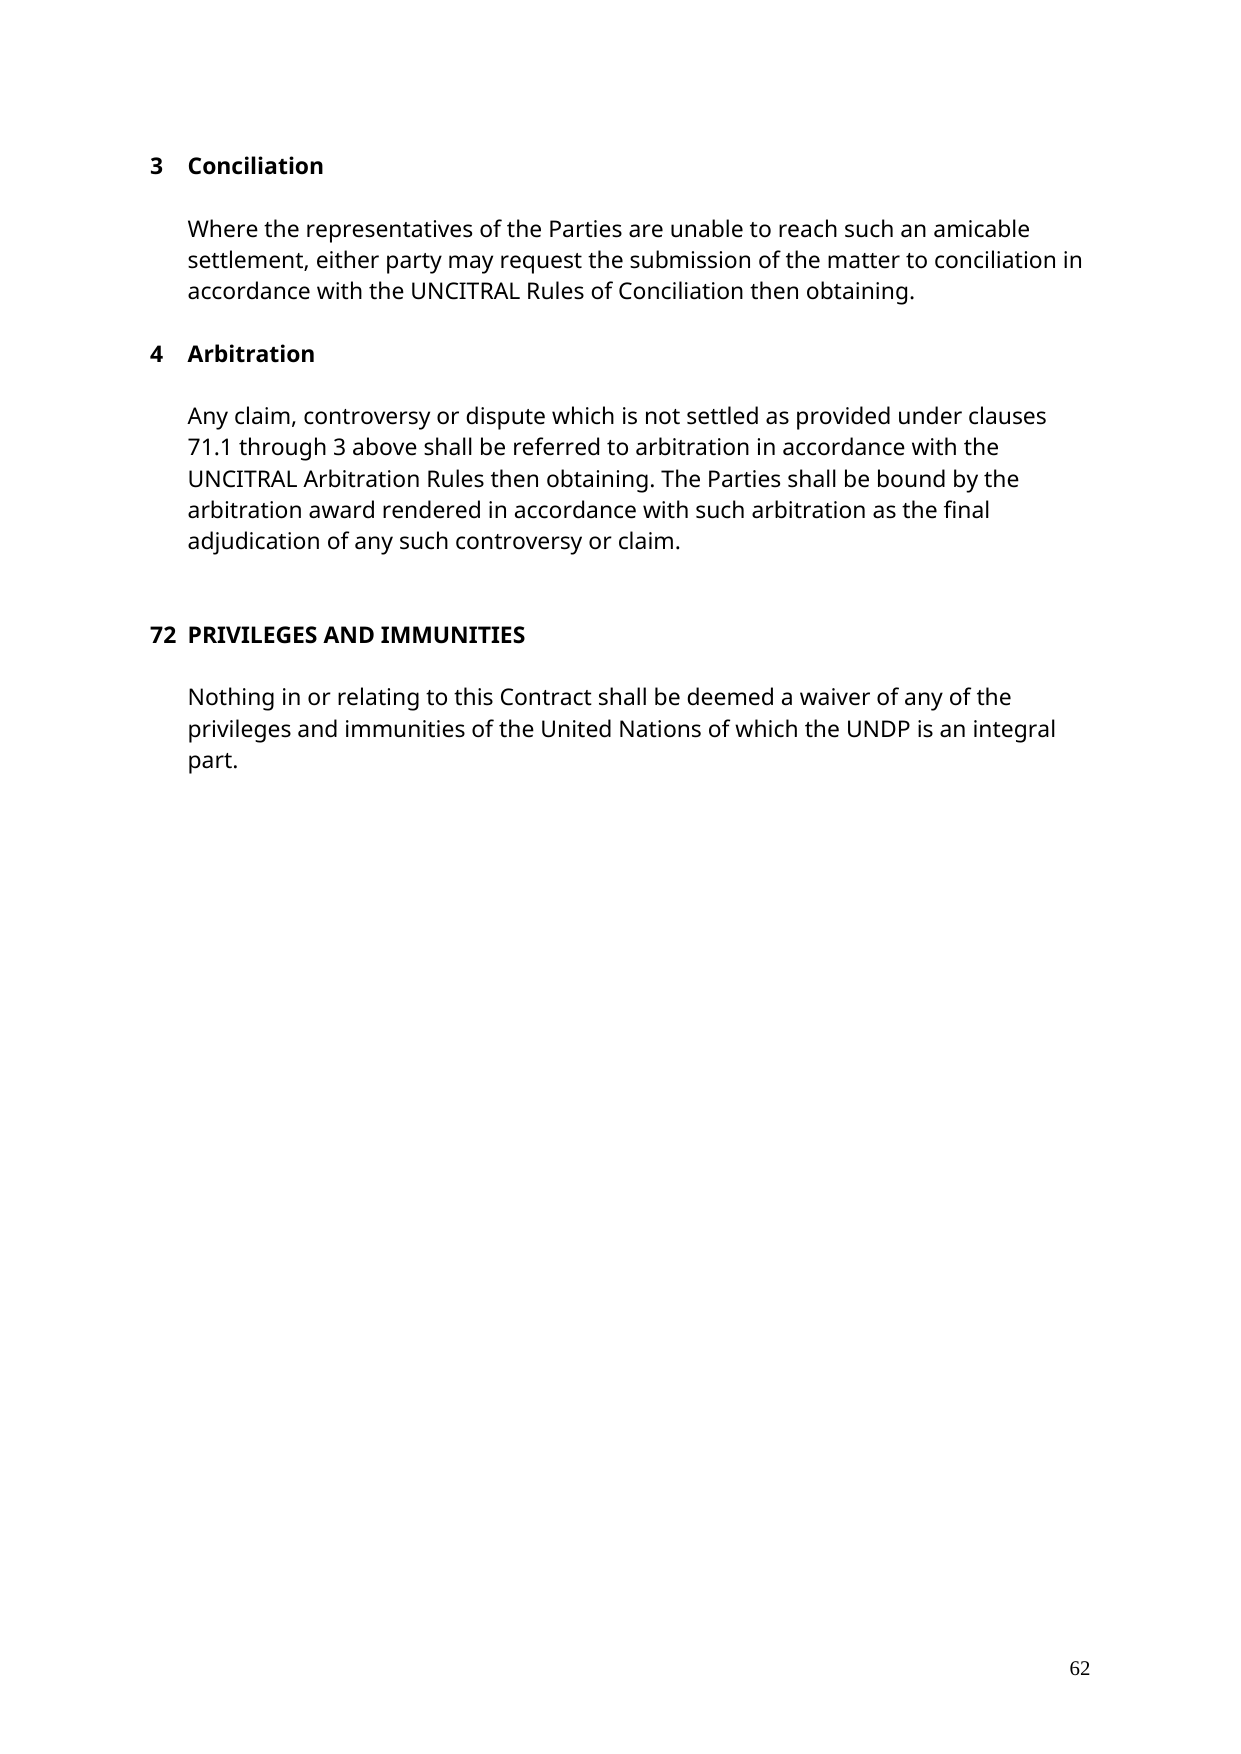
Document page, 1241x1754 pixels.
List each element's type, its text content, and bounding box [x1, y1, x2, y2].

text Any claim, controversy or dispute which is not settled as provided under clauses 71.1 through 3 above shall be referred to arbitration in accordance with the UNCITRAL Arbitration Rules then obtaining. The Parties shall be bound by the arbitration award rendered in accordance with such arbitration as the final adjudication of any such controversy or claim. [187, 400, 1090, 556]
list Arbitration [150, 337, 1090, 369]
text Where the representatives of the Parties are unable to reach such an amicable settlement, either party may request the submission of the matter to conciliation in accordance with the UNCITRAL Rules of Conciliation then obtaining. [187, 212, 1090, 306]
list Conciliation [150, 150, 1090, 181]
list PRIVILEGES AND IMMUNITIES [150, 619, 1090, 650]
text Nothing in or relating to this Contract shall be deemed a waiver of any of the privileges and immunities of the United Nations of which the UNDP is an integral part. [187, 681, 1090, 775]
